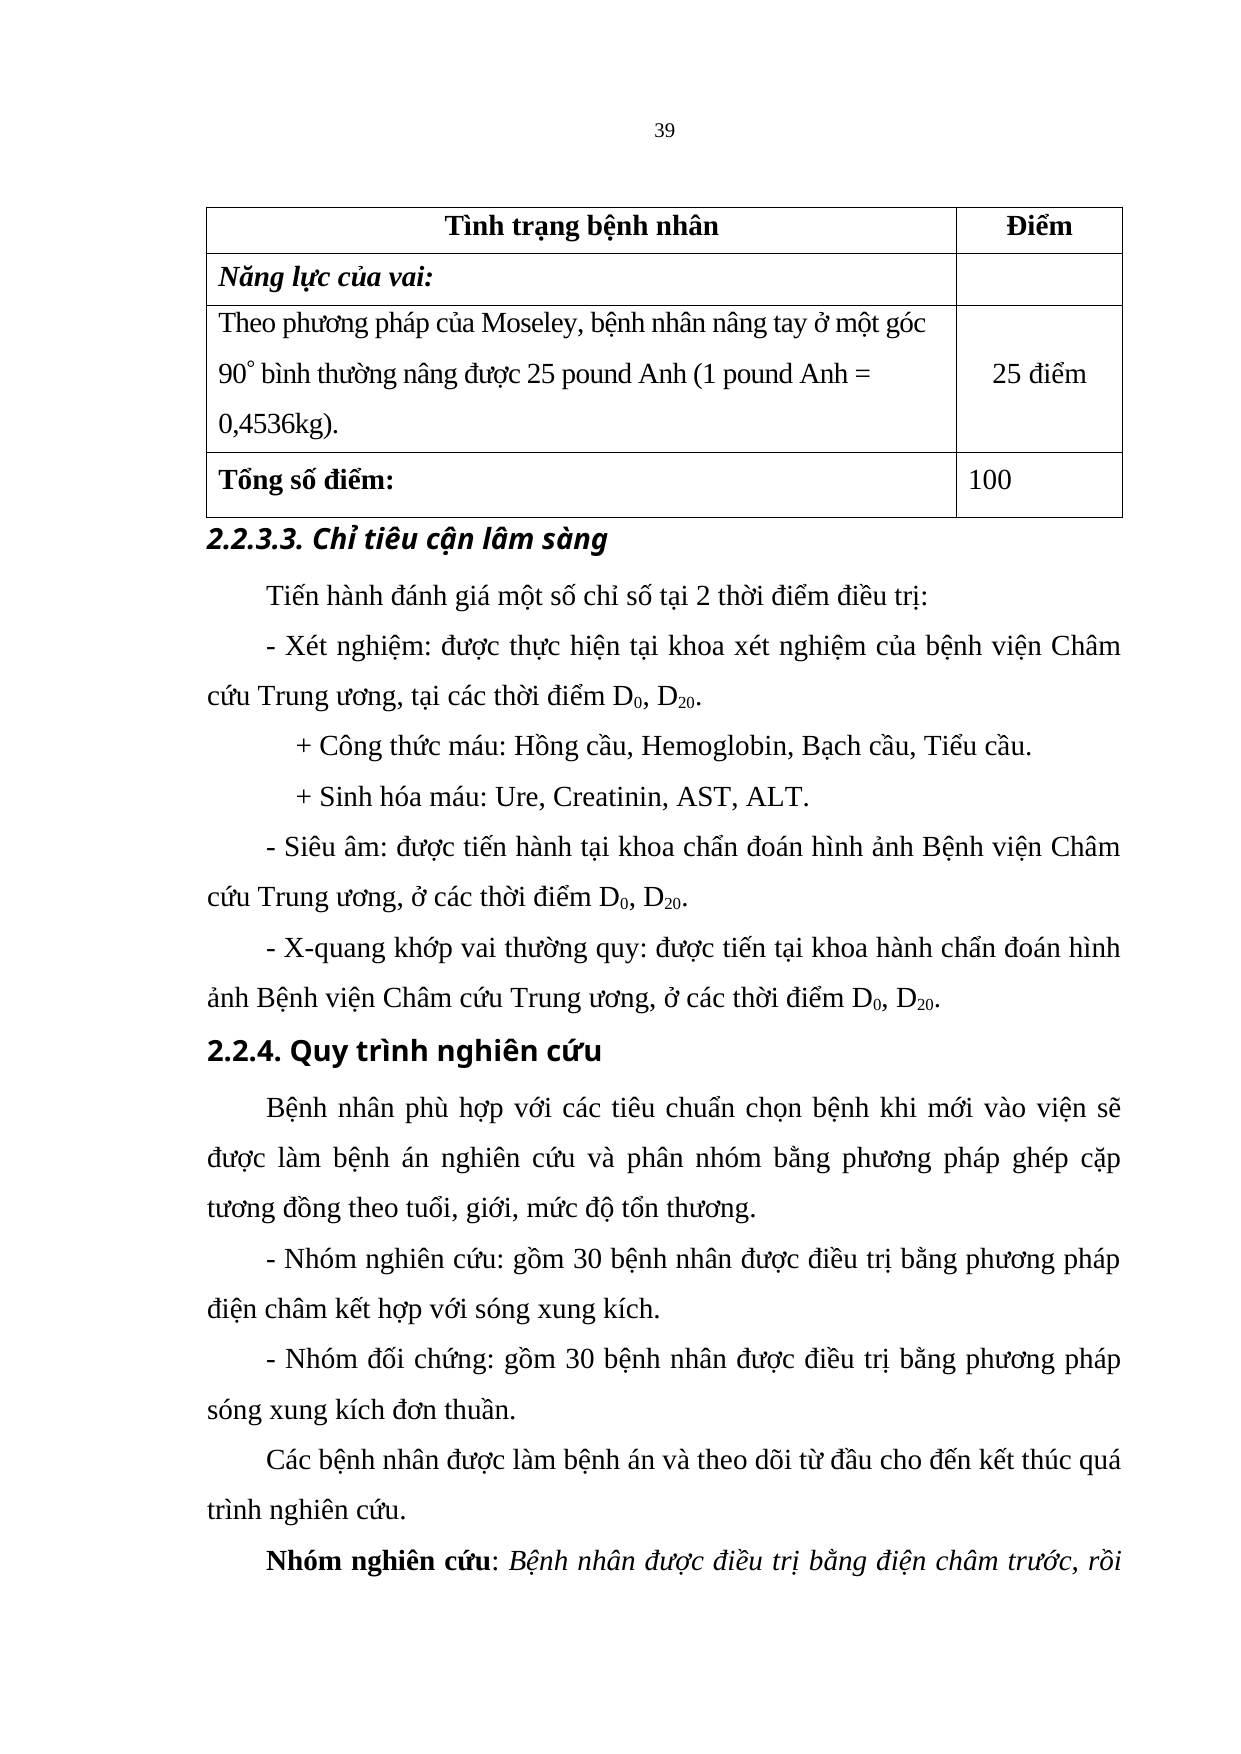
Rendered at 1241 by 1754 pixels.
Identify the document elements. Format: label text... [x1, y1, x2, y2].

text + Công thức máu: Hồng cầu, Hemoglobin, Bạch cầu, Tiểu cầu. [207, 728, 1122, 762]
text + Sinh hóa máu: Ure, Creatinin, AST, ALT. [207, 779, 1122, 812]
text Bệnh nhân phù hợp với các tiêu chuẩn chọn bệnh khi mới vào viện sẽ được làm bệnh án nghiên cứu và phân nhóm bằng phương pháp ghép cặp tương đồng theo tuổi, giới, mức độ tổn thương. [207, 1090, 1122, 1224]
text Các bệnh nhân được làm bệnh án và theo dõi từ đầu cho đến kết thúc quá trình nghiên cứu. [207, 1442, 1122, 1526]
list - Nhóm đối chứng: gồm 30 bệnh nhân được điều trị bằng phương pháp sóng xung kích đơn thuần. [207, 1341, 1122, 1425]
table_cell 25 điểm [957, 306, 1122, 452]
text 2.2.3.3. Chỉ tiêu cận lâm sàng [207, 518, 1122, 558]
table_cell Tổng số điểm: [207, 453, 956, 517]
table_header Điểm [957, 208, 1122, 253]
table_cell Năng lực của vai: [207, 254, 956, 304]
text - X-quang khớp vai thường quy: được tiến tại khoa hành chẩn đoán hình ảnh Bệnh viện Châm cứu Trung ương, ở các thời điểm D0, D20. [207, 930, 1122, 1014]
table_cell [957, 254, 1122, 304]
text - Siêu âm: được tiến hành tại khoa chẩn đoán hình ảnh Bệnh viện Châm cứu Trung ương, ở các thời điểm D0, D20. [207, 829, 1122, 913]
table_cell Theo phương pháp của Moseley, bệnh nhân nâng tay ở một góc 90 bình thường nâng được 25 pound Anh (1 pound Anh = 0,4536kg). [207, 306, 956, 452]
text Tiến hành đánh giá một số chỉ số tại 2 thời điểm điều trị: [207, 578, 1122, 611]
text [207, 1543, 1122, 1576]
table_header Tình trạng bệnh nhân [207, 208, 956, 253]
table_cell 100 [957, 453, 1122, 517]
list - Nhóm nghiên cứu: gồm 30 bệnh nhân được điều trị bằng phương pháp điện châm kết hợp với sóng xung kích. [207, 1241, 1122, 1325]
text 2.2.4. Quy trình nghiên cứu [207, 1030, 1122, 1070]
text - Xét nghiệm: được thực hiện tại khoa xét nghiệm của bệnh viện Châm cứu Trung ương, tại các thời điểm D0, D20. [207, 628, 1122, 712]
